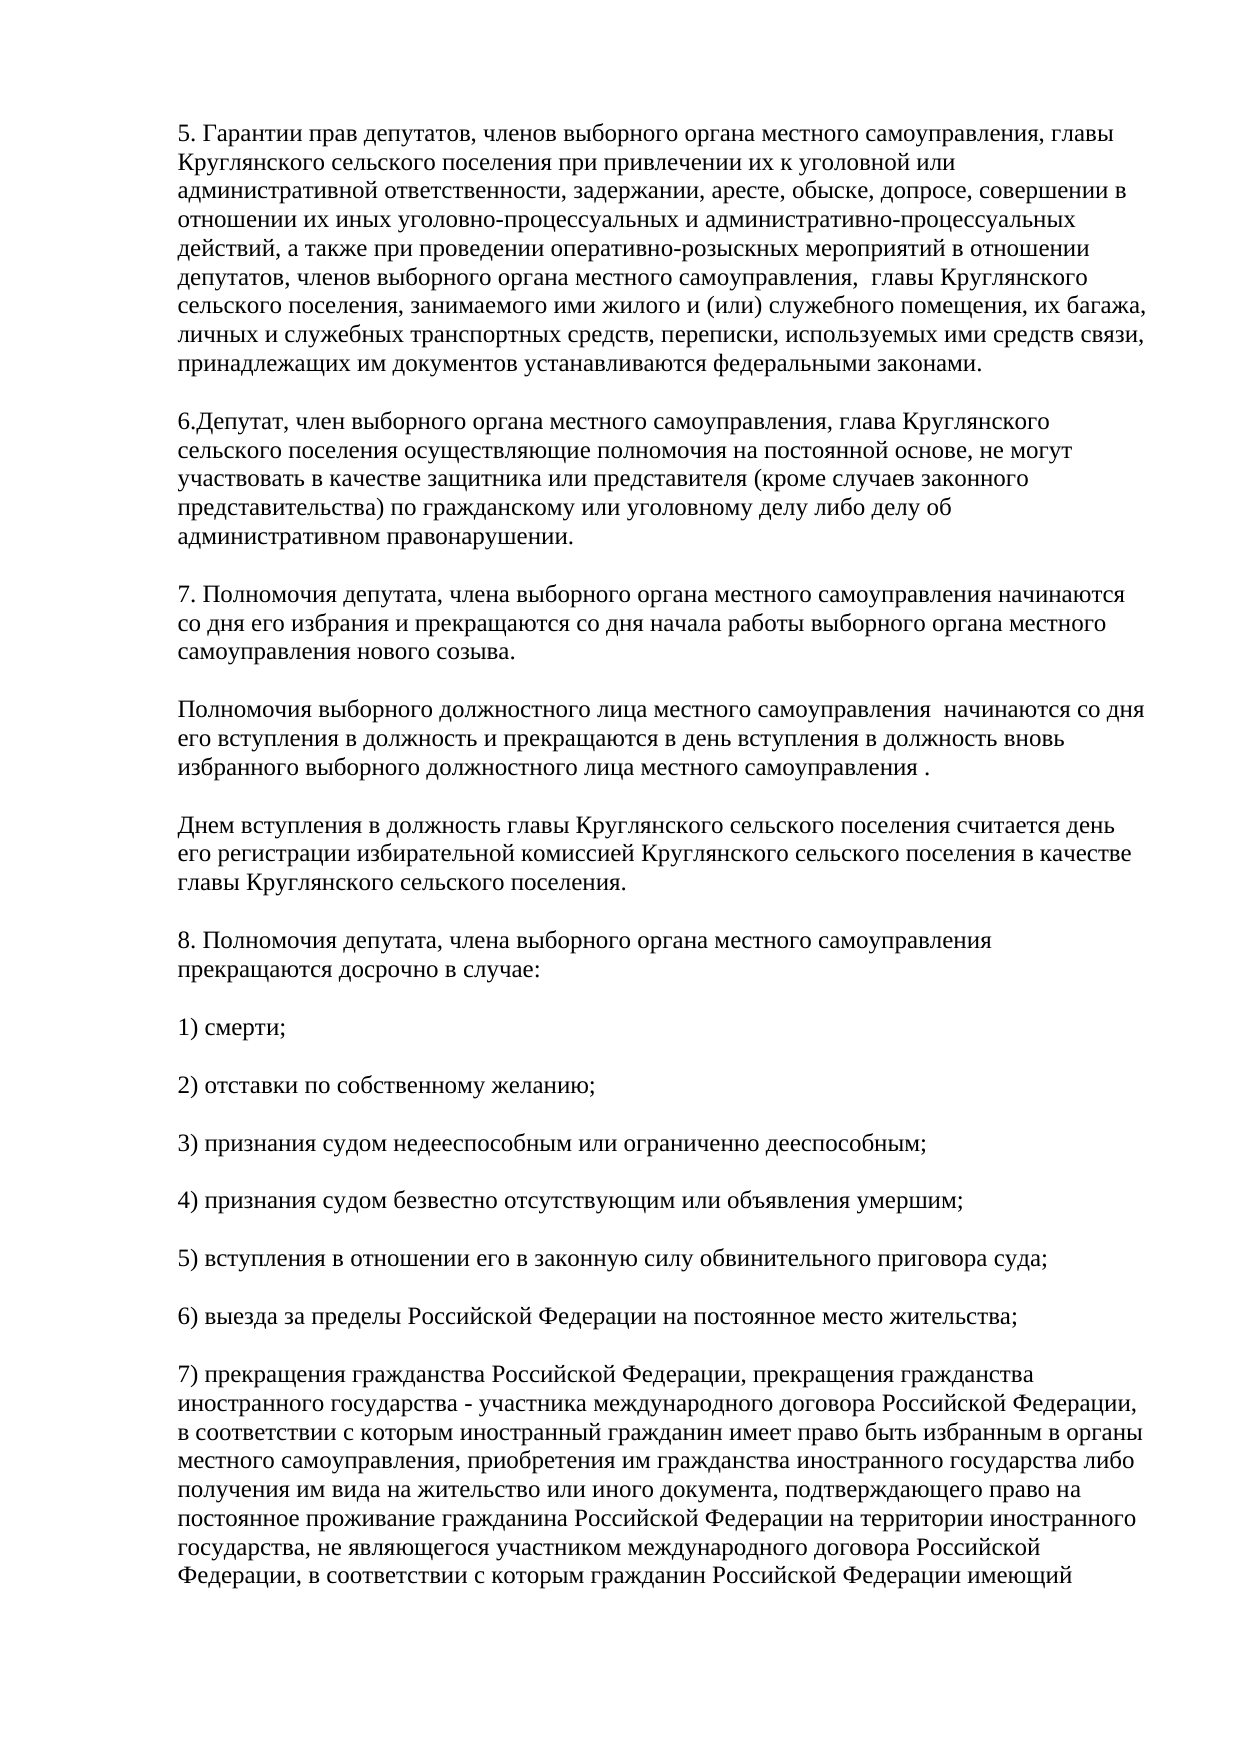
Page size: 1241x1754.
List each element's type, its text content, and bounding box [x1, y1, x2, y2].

text 6) выезда за пределы Российской Федерации на постоянное место жительства; [177, 1301, 1152, 1330]
text Полномочия выборного должностного лица местного самоуправления начинаются со дня его вступления в должность и прекращаются в день вступления в должность вновь избранного выборного должностного лица местного самоуправления . [177, 694, 1152, 781]
text 6.Депутат, член выборного органа местного самоуправления, глава Круглянского сельского поселения осуществляющие полномочия на постоянной основе, не могут участвовать в качестве защитника или представителя (кроме случаев законного представительства) по гражданскому или уголовному делу либо делу об административном правонарушении. [177, 406, 1152, 550]
text 2) отставки по собственному желанию; [177, 1070, 1152, 1098]
text 5. Гарантии прав депутатов, членов выборного органа местного самоуправления, главы Круглянского сельского поселения при привлечении их к уголовной или административной ответственности, задержании, аресте, обыске, допросе, совершении в отношении их иных уголовно-процессуальных и административно-процессуальных действий, а также при проведении оперативно-розыскных мероприятий в отношении депутатов, членов выборного органа местного самоуправления, главы Круглянского сельского поселения, занимаемого ими жилого и (или) служебного помещения, их багажа, личных и служебных транспортных средств, переписки, используемых ими средств связи, принадлежащих им документов устанавливаются федеральными законами. [177, 118, 1152, 377]
text 5) вступления в отношении его в законную силу обвинительного приговора суда; [177, 1243, 1152, 1272]
text 1) смерти; [177, 1012, 1152, 1041]
text 7. Полномочия депутата, члена выборного органа местного самоуправления начинаются со дня его избрания и прекращаются со дня начала работы выборного органа местного самоуправления нового созыва. [177, 579, 1152, 665]
text 4) признания судом безвестно отсутствующим или объявления умершим; [177, 1186, 1152, 1214]
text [177, 1359, 1152, 1589]
text Днем вступления в должность главы Круглянского сельского поселения считается день его регистрации избирательной комиссией Круглянского сельского поселения в качестве главы Круглянского сельского поселения. [177, 810, 1152, 896]
text 8. Полномочия депутата, члена выборного органа местного самоуправления прекращаются досрочно в случае: [177, 925, 1152, 983]
text 3) признания судом недееспособным или ограниченно дееспособным; [177, 1128, 1152, 1156]
